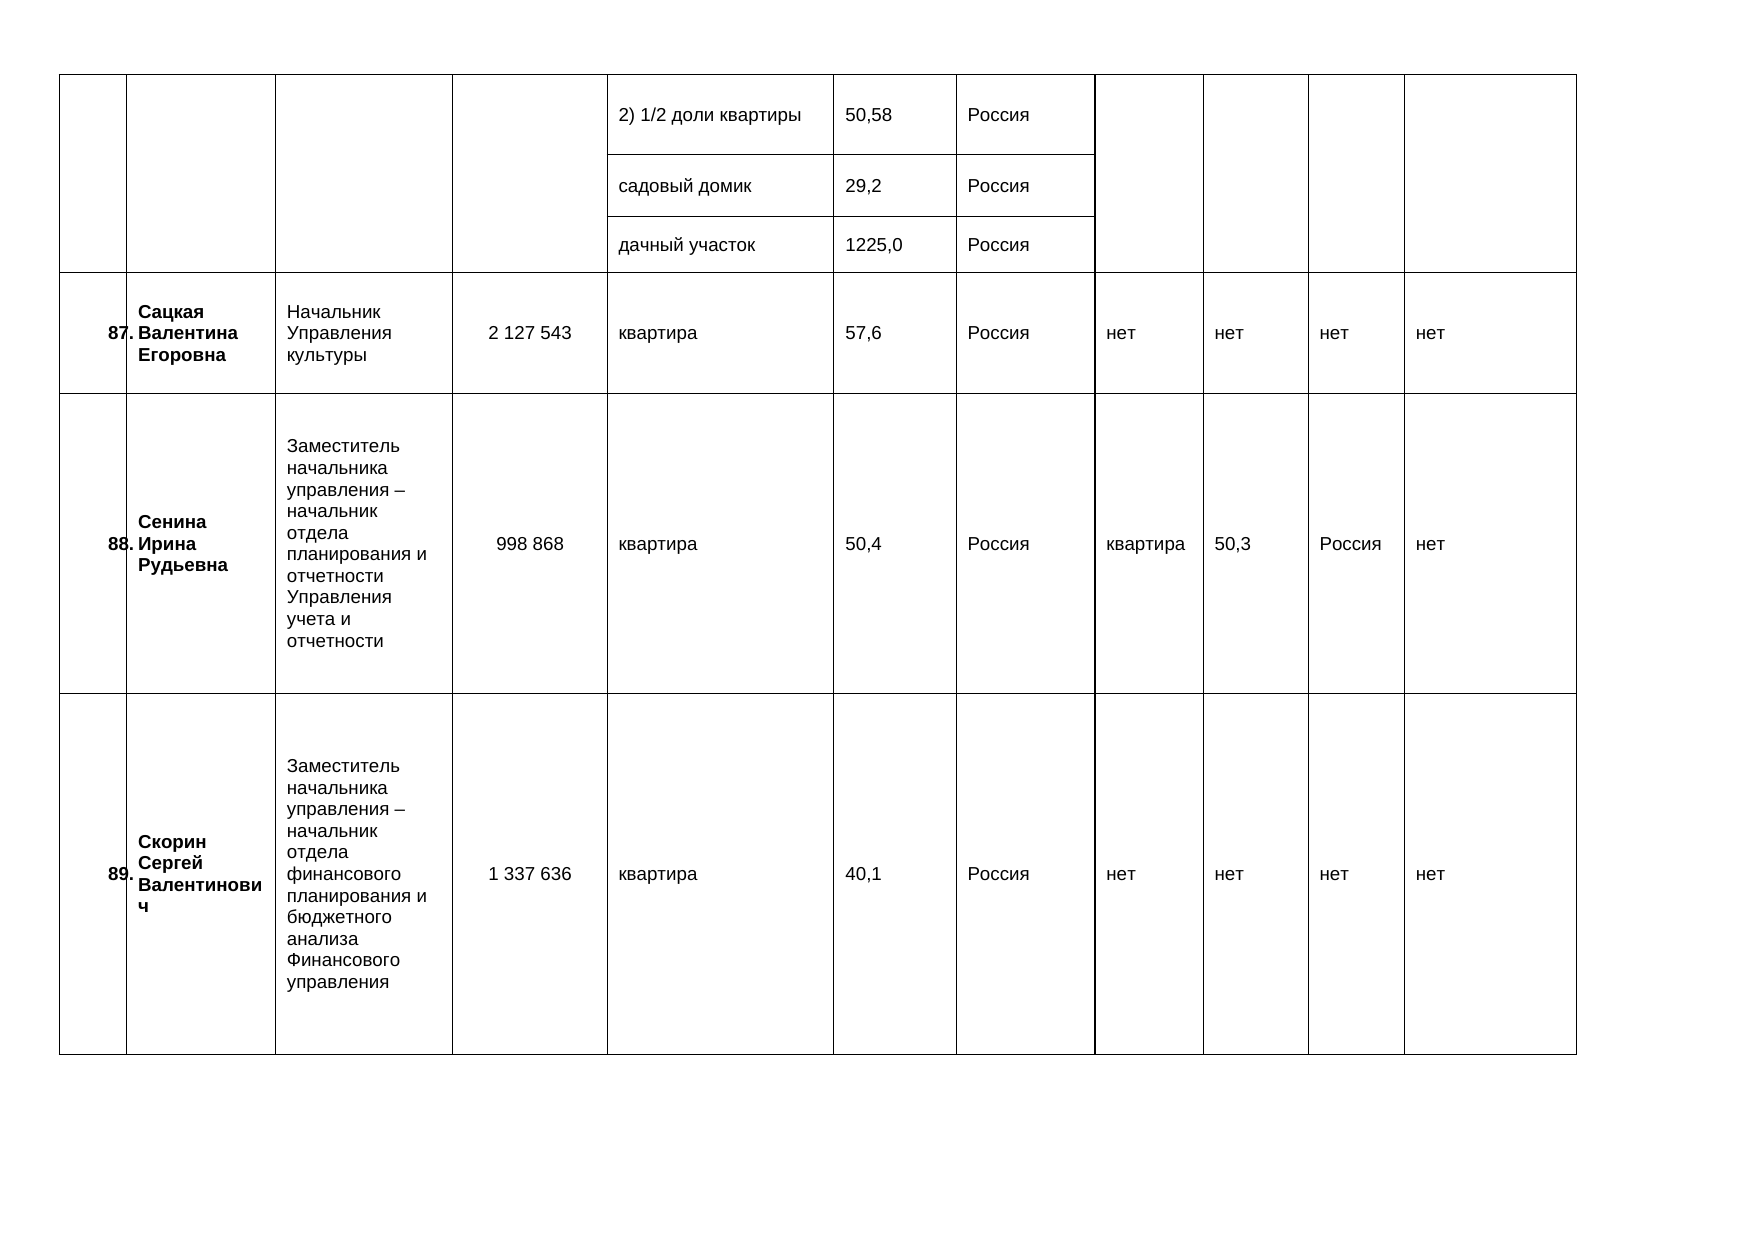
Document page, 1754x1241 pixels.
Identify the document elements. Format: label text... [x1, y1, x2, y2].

table_cell 2 127 543 [453, 273, 607, 393]
table_cell 1 337 636 [453, 694, 607, 1053]
table_cell квартира [608, 394, 833, 693]
table_cell квартира [1096, 394, 1203, 693]
table_cell Россия [957, 394, 1094, 693]
table_cell нет [1405, 273, 1576, 393]
table_cell 1225,0 [834, 217, 956, 272]
table_cell Сенина Ирина Рудьевна [127, 394, 275, 693]
table_cell Начальник Управления культуры [276, 273, 452, 393]
table_cell нет [1204, 273, 1308, 393]
table_cell Россия [1309, 394, 1404, 693]
table_cell квартира [608, 694, 833, 1053]
table_cell нет [1405, 394, 1576, 693]
table_cell Россия [957, 273, 1094, 393]
table_cell нет [1204, 694, 1308, 1053]
table_cell нет [1309, 273, 1404, 393]
table_cell Россия [957, 694, 1094, 1053]
table_cell [60, 694, 126, 1053]
table_cell квартира [608, 273, 833, 393]
table_cell 40,1 [834, 694, 956, 1053]
table_cell 50,4 [834, 394, 956, 693]
table_cell нет [1405, 694, 1576, 1053]
table_cell Заместитель начальника управления – начальник отдела планирования и отчетности Управления учета и отчетности [276, 394, 452, 693]
table_cell Скорин Сергей Валентинович [127, 694, 275, 1053]
table_cell [60, 273, 126, 393]
table_cell 57,6 [834, 273, 956, 393]
table_cell 998 868 [453, 394, 607, 693]
table_cell Заместитель начальника управления – начальник отдела финансового планирования и бюджетного анализа Финансового управления [276, 694, 452, 1053]
table_cell Россия [957, 217, 1094, 272]
table_cell 50,58 [834, 75, 956, 153]
table_cell [60, 394, 126, 693]
table_cell Сацкая Валентина Егоровна [127, 273, 275, 393]
table_cell 2) 1/2 доли квартиры [608, 75, 833, 153]
table_cell дачный участок [608, 217, 833, 272]
table_cell 29,2 [834, 155, 956, 216]
table_cell 50,3 [1204, 394, 1308, 693]
table_cell нет [1096, 694, 1203, 1053]
table_cell Россия [957, 155, 1094, 216]
table_cell нет [1096, 273, 1203, 393]
table_cell Россия [957, 75, 1094, 153]
table_cell садовый домик [608, 155, 833, 216]
table_cell нет [1309, 694, 1404, 1053]
